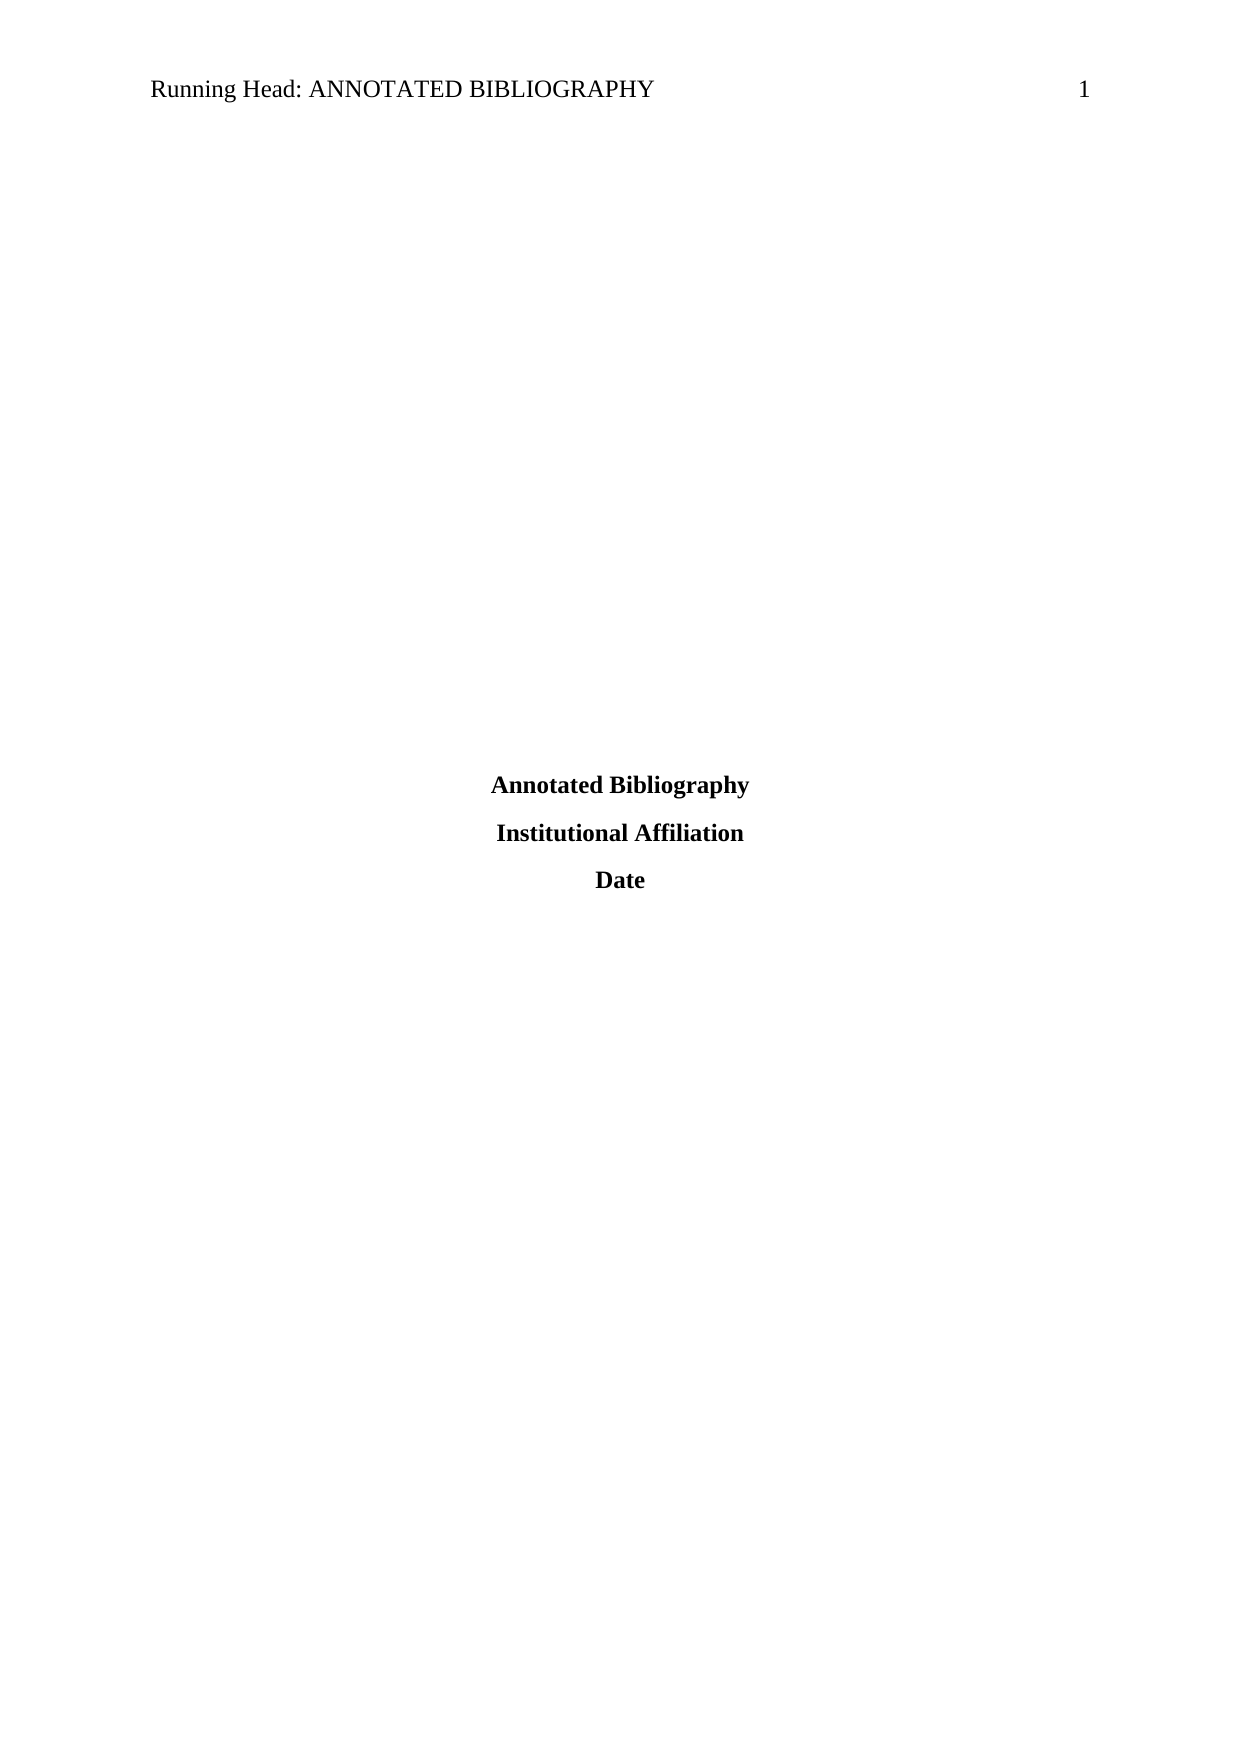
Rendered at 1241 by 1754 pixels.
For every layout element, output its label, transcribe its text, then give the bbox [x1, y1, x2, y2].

text Institutional Affiliation [150, 818, 1090, 847]
text Annotated Bibliography [150, 770, 1090, 799]
text Date [150, 866, 1090, 894]
